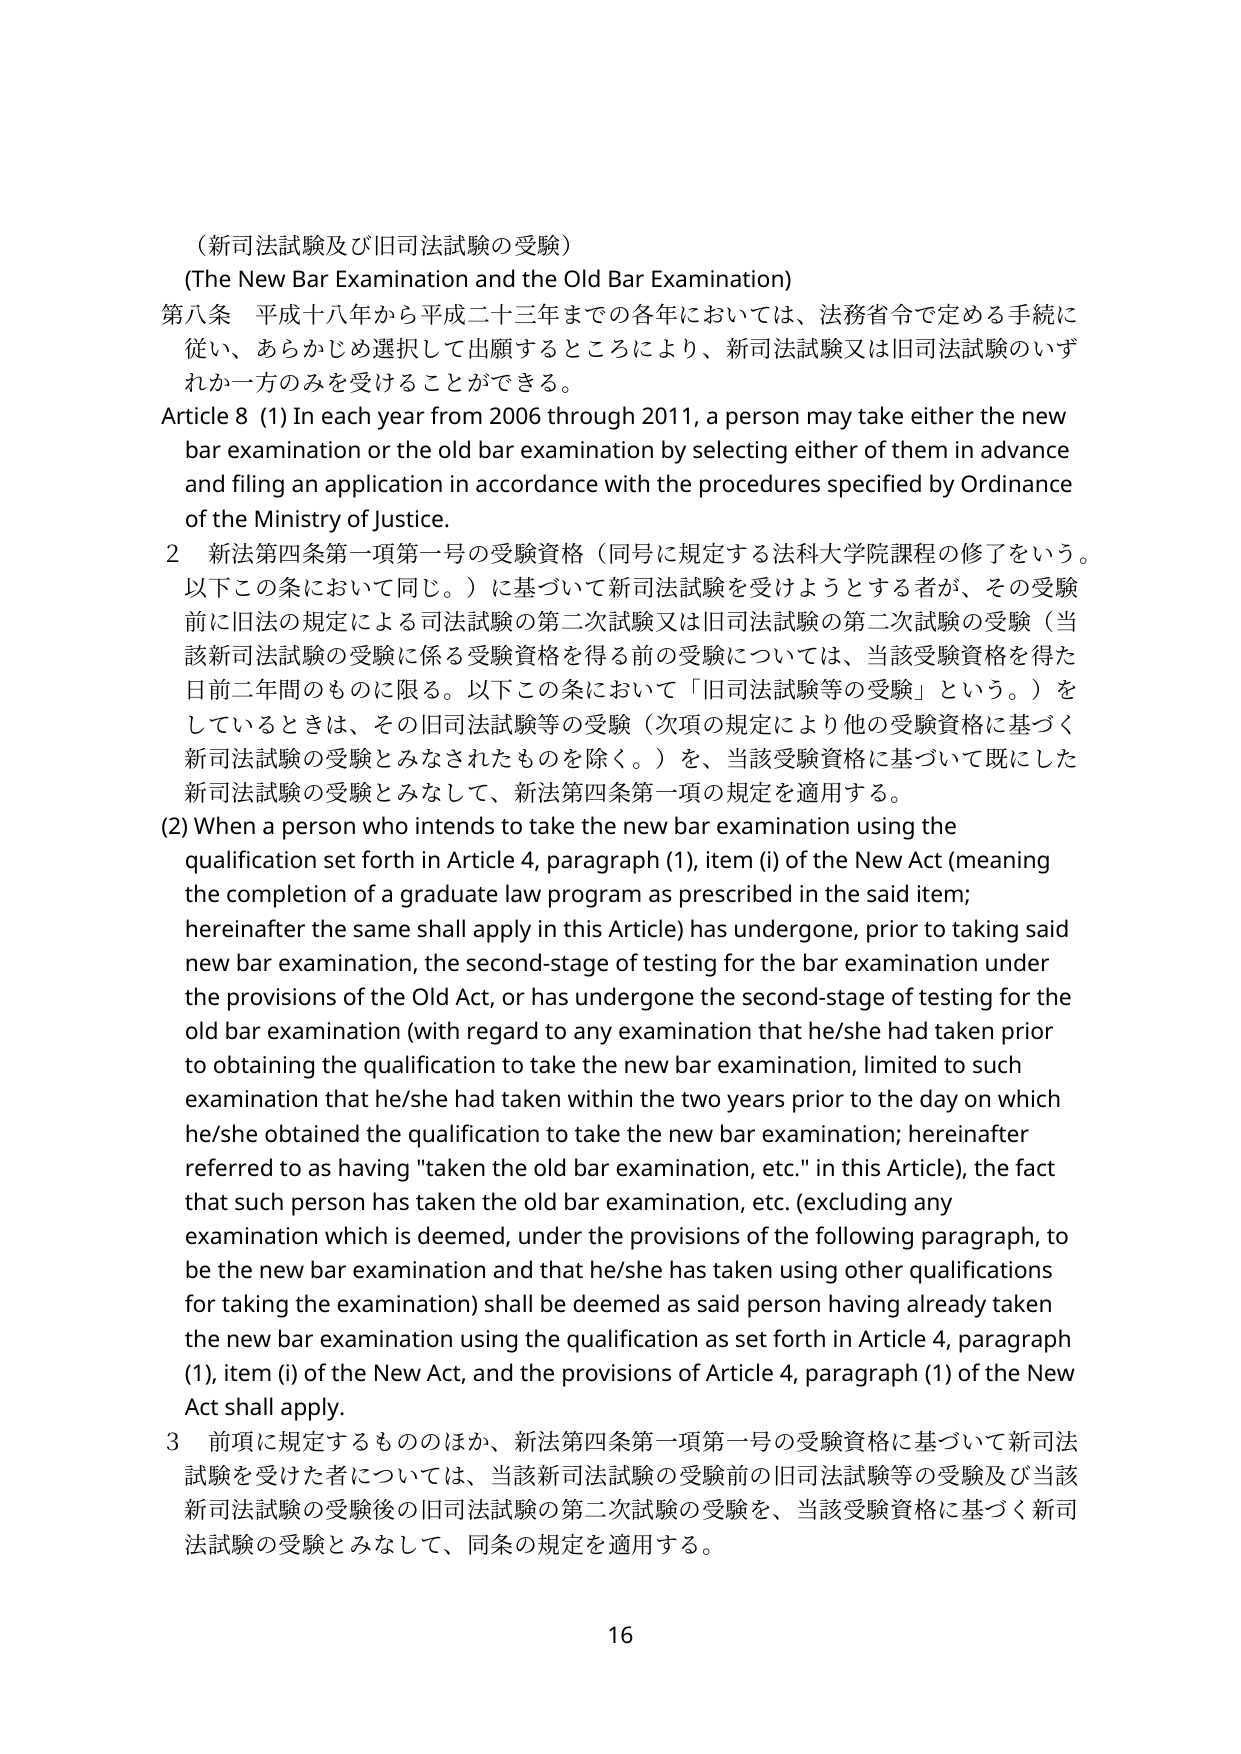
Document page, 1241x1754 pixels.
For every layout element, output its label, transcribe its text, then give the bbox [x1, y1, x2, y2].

text ３ 前項に規定するもののほか、新法第四条第一項第一号の受験資格に基づいて新司法試験を受けた者については、当該新司法試験の受験前の旧司法試験等の受験及び当該新司法試験の受験後の旧司法試験の第二次試験の受験を、当該受験資格に基づく新司法試験の受験とみなして、同条の規定を適用する。 [161, 1424, 1079, 1560]
text ２ 新法第四条第一項第一号の受験資格（同号に規定する法科大学院課程の修了をいう。以下この条において同じ。）に基づいて新司法試験を受けようとする者が、その受験前に旧法の規定による司法試験の第二次試験又は旧司法試験の第二次試験の受験（当該新司法試験の受験に係る受験資格を得る前の受験については、当該受験資格を得た日前二年間のものに限る。以下この条において「旧司法試験等の受験」という。）をしているときは、その旧司法試験等の受験（次項の規定により他の受験資格に基づく新司法試験の受験とみなされたものを除く。）を、当該受験資格に基づいて既にした新司法試験の受験とみなして、新法第四条第一項の規定を適用する。 [161, 535, 1079, 809]
text Article 8 (1) In each year from 2006 through 2011, a person may take either the new bar examination or the old bar examination by selecting either of them in advance and filing an application in accordance with the procedures specified by Ordinance of the Ministry of Justice. [161, 399, 1079, 535]
text (The New Bar Examination and the Old Bar Examination) [184, 262, 1079, 296]
text (2) When a person who intends to take the new bar examination using the qualification set forth in Article 4, paragraph (1), item (i) of the New Act (meaning the completion of a graduate law program as prescribed in the said item; hereinafter the same shall apply in this Article) has undergone, prior to taking said new bar examination, the second-stage of testing for the bar examination under the provisions of the Old Act, or has undergone the second-stage of testing for the old bar examination (with regard to any examination that he/she had taken prior to obtaining the qualification to take the new bar examination, limited to such examination that he/she had taken within the two years prior to the day on which he/she obtained the qualification to take the new bar examination; hereinafter referred to as having "taken the old bar examination, etc." in this Article), the fact that such person has taken the old bar examination, etc. (excluding any examination which is deemed, under the provisions of the following paragraph, to be the new bar examination and that he/she has taken using other qualifications for taking the examination) shall be deemed as said person having already taken the new bar examination using the qualification as set forth in Article 4, paragraph (1), item (i) of the New Act, and the provisions of Article 4, paragraph (1) of the New Act shall apply. [161, 809, 1079, 1424]
text 第八条 平成十八年から平成二十三年までの各年においては、法務省令で定める手続に従い、あらかじめ選択して出願するところにより、新司法試験又は旧司法試験のいずれか一方のみを受けることができる。 [161, 296, 1079, 399]
text （新司法試験及び旧司法試験の受験） [184, 228, 1079, 262]
